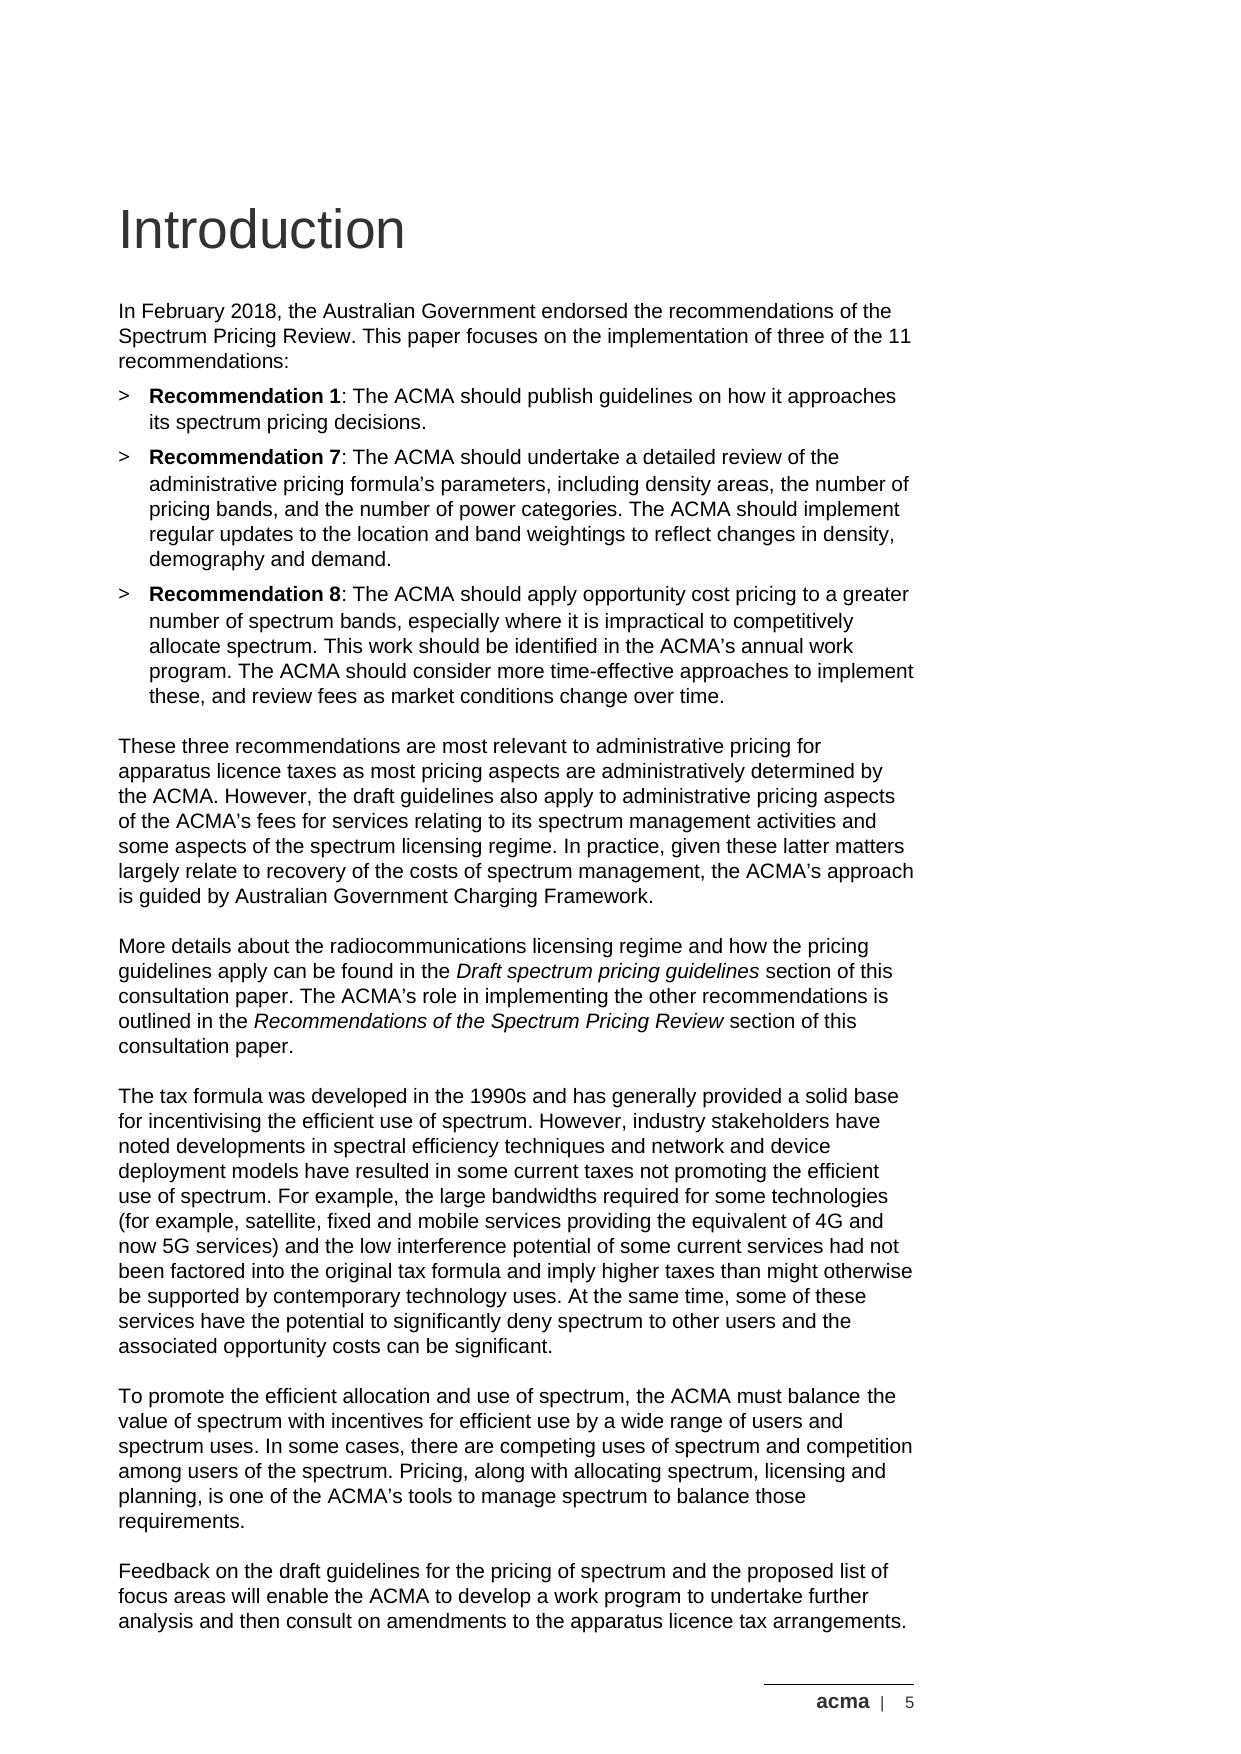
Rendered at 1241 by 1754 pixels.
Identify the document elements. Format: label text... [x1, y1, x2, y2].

list Recommendation 1: The ACMA should publish guidelines on how it approaches its spectrum pricing decisions. [118, 381, 917, 434]
subtitle Introduction [118, 203, 917, 260]
text More details about the radiocommunications licensing regime and how the pricing guidelines apply can be found in the Draft spectrum pricing guidelines section of this consultation paper. The ACMA’s role in implementing the other recommendations is outlined in the Recommendations of the Spectrum Pricing Review section of this consultation paper. [118, 933, 917, 1058]
text The tax formula was developed in the 1990s and has generally provided a solid base for incentivising the efficient use of spectrum. However, industry stakeholders have noted developments in spectral efficiency techniques and network and device deployment models have resulted in some current taxes not promoting the efficient use of spectrum. For example, the large bandwidths required for some technologies (for example, satellite, fixed and mobile services providing the equivalent of 4G and now 5G services) and the low interference potential of some current services had not been factored into the original tax formula and imply higher taxes than might otherwise be supported by contemporary technology uses. At the same time, some of these services have the potential to significantly deny spectrum to other users and the associated opportunity costs can be significant. [118, 1083, 917, 1358]
list Recommendation 8: The ACMA should apply opportunity cost pricing to a greater number of spectrum bands, especially where it is impractical to competitively allocate spectrum. This work should be identified in the ACMA’s annual work program. The ACMA should consider more time-effective approaches to implement these, and review fees as market conditions change over time. [118, 579, 917, 708]
text In February 2018, the Australian Government endorsed the recommendations of the Spectrum Pricing Review. This paper focuses on the implementation of three of the 11 recommendations: [118, 297, 917, 372]
text These three recommendations are most relevant to administrative pricing for apparatus licence taxes as most pricing aspects are administratively determined by the ACMA. However, the draft guidelines also apply to administrative pricing aspects of the ACMA’s fees for services relating to its spectrum management activities and some aspects of the spectrum licensing regime. In practice, given these latter matters largely relate to recovery of the costs of spectrum management, the ACMA’s approach is guided by Australian Government Charging Framework. [118, 733, 917, 908]
text Feedback on the draft guidelines for the pricing of spectrum and the proposed list of focus areas will enable the ACMA to develop a work program to undertake further analysis and then consult on amendments to the apparatus licence tax arrangements. [118, 1558, 917, 1633]
list Recommendation 7: The ACMA should undertake a detailed review of the administrative pricing formula’s parameters, including density areas, the number of pricing bands, and the number of power categories. The ACMA should implement regular updates to the location and band weightings to reflect changes in density, demography and demand. [118, 442, 917, 571]
text To promote the efficient allocation and use of spectrum, the ACMA must balance the value of spectrum with incentives for efficient use by a wide range of users and spectrum uses. In some cases, there are competing uses of spectrum and competition among users of the spectrum. Pricing, along with allocating spectrum, licensing and planning, is one of the ACMA’s tools to manage spectrum to balance those requirements. [118, 1383, 917, 1533]
